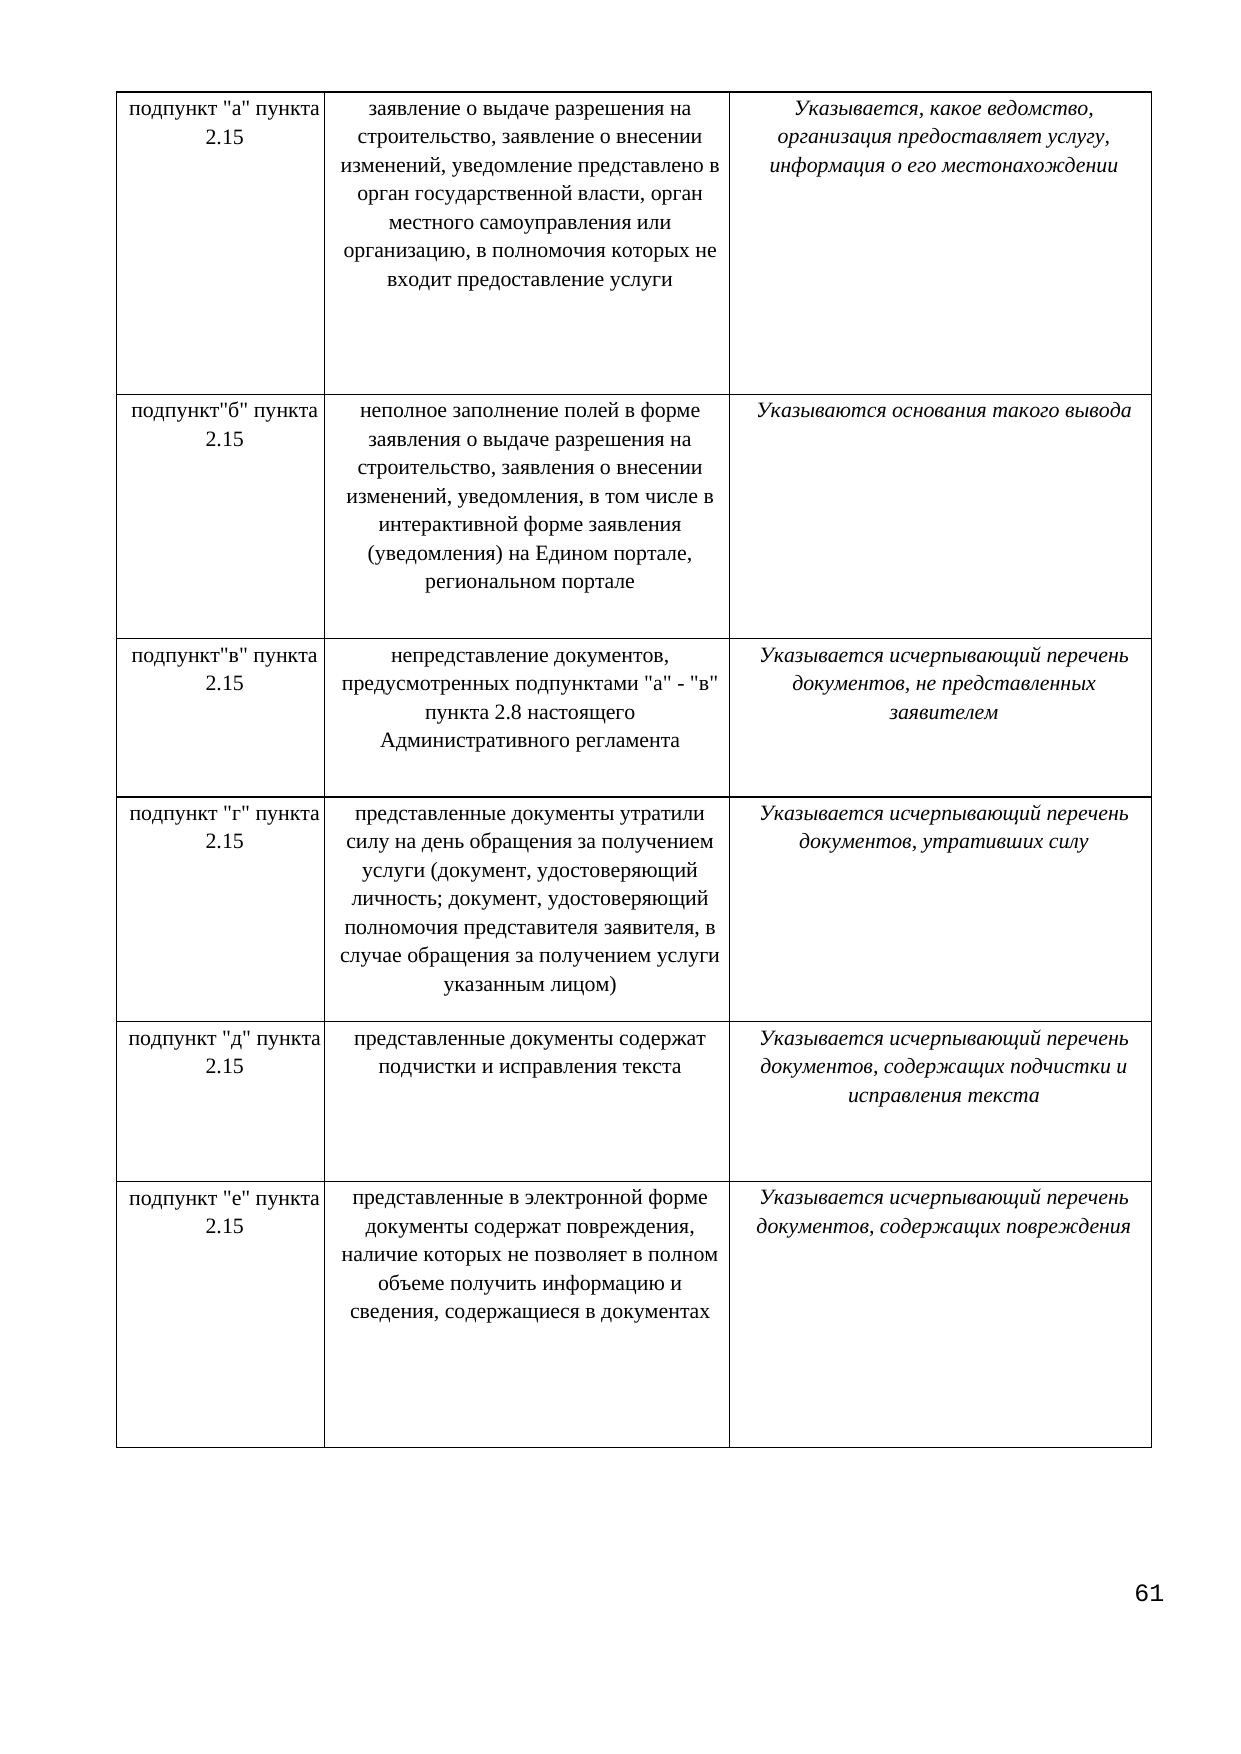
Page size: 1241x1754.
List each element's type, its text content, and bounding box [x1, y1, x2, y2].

table_cell представленные документы содержат подчистки и исправления текста [325, 1022, 729, 1181]
table_cell подпункт "г" пункта 2.15 [117, 798, 324, 1021]
table_cell подпункт "е" пункта 2.15 [117, 1182, 324, 1447]
table_cell Указывается исчерпывающий перечень документов, содержащих подчистки и исправления текста [730, 1022, 1151, 1181]
table_header подпункт "а" пункта 2.15 [117, 93, 324, 394]
table_cell подпункт "д" пункта 2.15 [117, 1022, 324, 1181]
table_cell Указываются основания такого вывода [730, 395, 1151, 638]
table_cell непредставление документов, предусмотренных подпунктами "а" - "в" пункта 2.8 настоящего Административного регламента [325, 639, 729, 796]
table_cell подпункт"в" пункта 2.15 [117, 639, 324, 796]
table_header Указывается, какое ведомство, организация предоставляет услугу, информация о его местонахождении [730, 93, 1151, 394]
table_cell подпункт"б" пункта 2.15 [117, 395, 324, 638]
table_cell представленные в электронной форме документы содержат повреждения, наличие которых не позволяет в полном объеме получить информацию и сведения, содержащиеся в документах [325, 1182, 729, 1447]
table_header заявление о выдаче разрешения на строительство, заявление о внесении изменений, уведомление представлено в орган государственной власти, орган местного самоуправления или организацию, в полномочия которых не входит предоставление услуги [325, 93, 729, 394]
table_cell Указывается исчерпывающий перечень документов, утративших силу [730, 798, 1151, 1021]
table_cell неполное заполнение полей в форме заявления о выдаче разрешения на строительство, заявления о внесении изменений, уведомления, в том числе в интерактивной форме заявления (уведомления) на Едином портале, региональном портале [325, 395, 729, 638]
table_cell Указывается исчерпывающий перечень документов, не представленных заявителем [730, 639, 1151, 796]
table_cell Указывается исчерпывающий перечень документов, содержащих повреждения [730, 1182, 1151, 1447]
table_cell представленные документы утратили силу на день обращения за получением услуги (документ, удостоверяющий личность; документ, удостоверяющий полномочия представителя заявителя, в случае обращения за получением услуги указанным лицом) [325, 798, 729, 1021]
